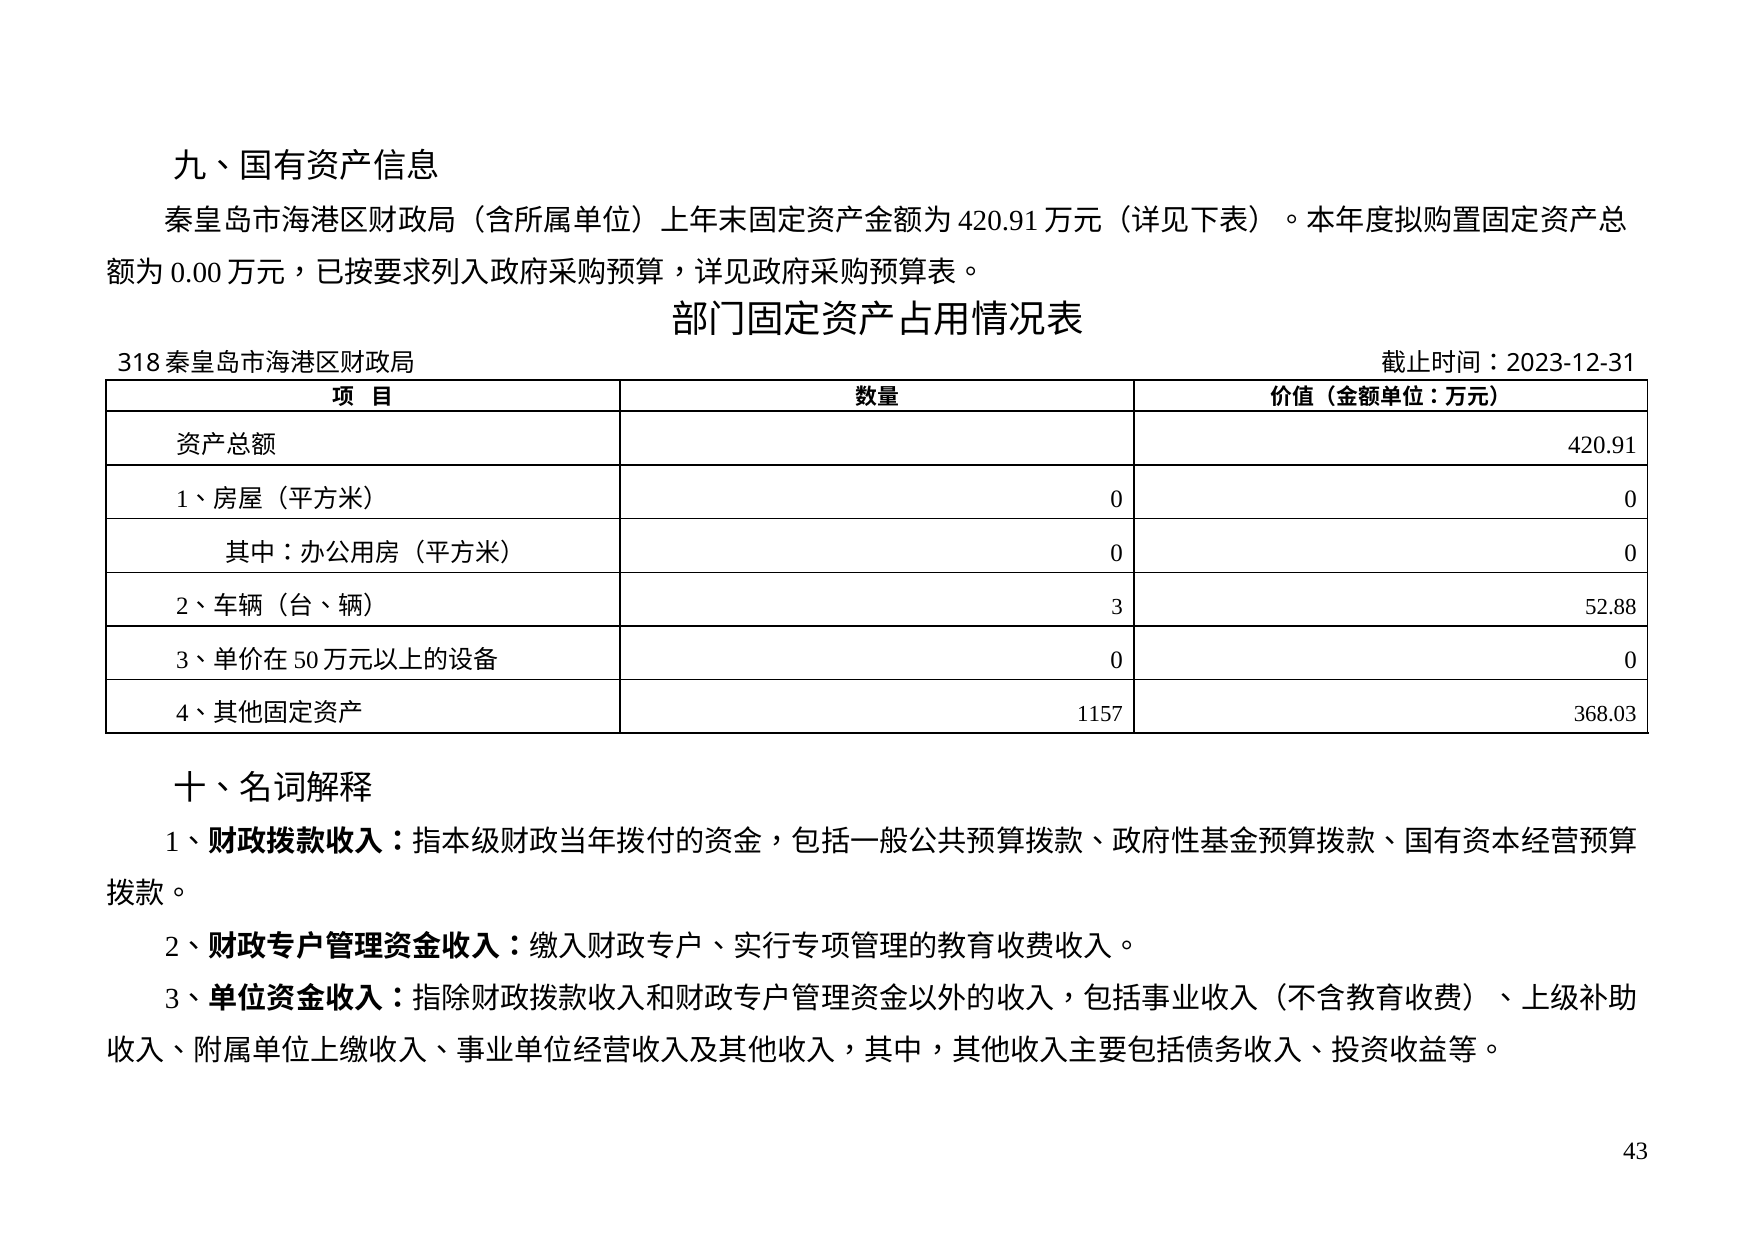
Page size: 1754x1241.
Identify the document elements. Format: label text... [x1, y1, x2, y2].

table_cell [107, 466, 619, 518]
text 2、财政专户管理资金收入：缴入财政专户、实行专项管理的教育收费收入。 [106, 914, 1648, 966]
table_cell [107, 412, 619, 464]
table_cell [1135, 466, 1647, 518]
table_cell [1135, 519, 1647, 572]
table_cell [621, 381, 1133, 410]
text 九、国有资产信息 [106, 142, 1648, 187]
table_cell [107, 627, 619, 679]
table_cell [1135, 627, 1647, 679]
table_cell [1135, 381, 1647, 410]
text 1、财政拨款收入：指本级财政当年拨付的资金，包括一般公共预算拨款、政府性基金预算拨款、国有资本经营预算拨款。 [106, 810, 1648, 914]
text 3、单位资金收入：指除财政拨款收入和财政专户管理资金以外的收入，包括事业收入（不含教育收费）、上级补助收入、附属单位上缴收入、事业单位经营收入及其他收入，其中，其他收入主要包括债务收入、投资收益等。 [106, 966, 1648, 1071]
text 十、名词解释 [106, 764, 1648, 809]
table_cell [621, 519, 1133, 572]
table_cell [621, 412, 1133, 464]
text 秦皇岛市海港区财政局（含所属单位）上年末固定资产金额为420.91万元（详见下表）。本年度拟购置固定资产总额为0.00万元，已按要求列入政府采购预算，详见政府采购预算表。 [106, 188, 1648, 292]
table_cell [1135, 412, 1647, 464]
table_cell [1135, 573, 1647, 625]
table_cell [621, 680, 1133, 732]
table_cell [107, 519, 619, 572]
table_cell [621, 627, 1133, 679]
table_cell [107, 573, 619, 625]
text 部门固定资产占用情况表 [106, 292, 1648, 343]
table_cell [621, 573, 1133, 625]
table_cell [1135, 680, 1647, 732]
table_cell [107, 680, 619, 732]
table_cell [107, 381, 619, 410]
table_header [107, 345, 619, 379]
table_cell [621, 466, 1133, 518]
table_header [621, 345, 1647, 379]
